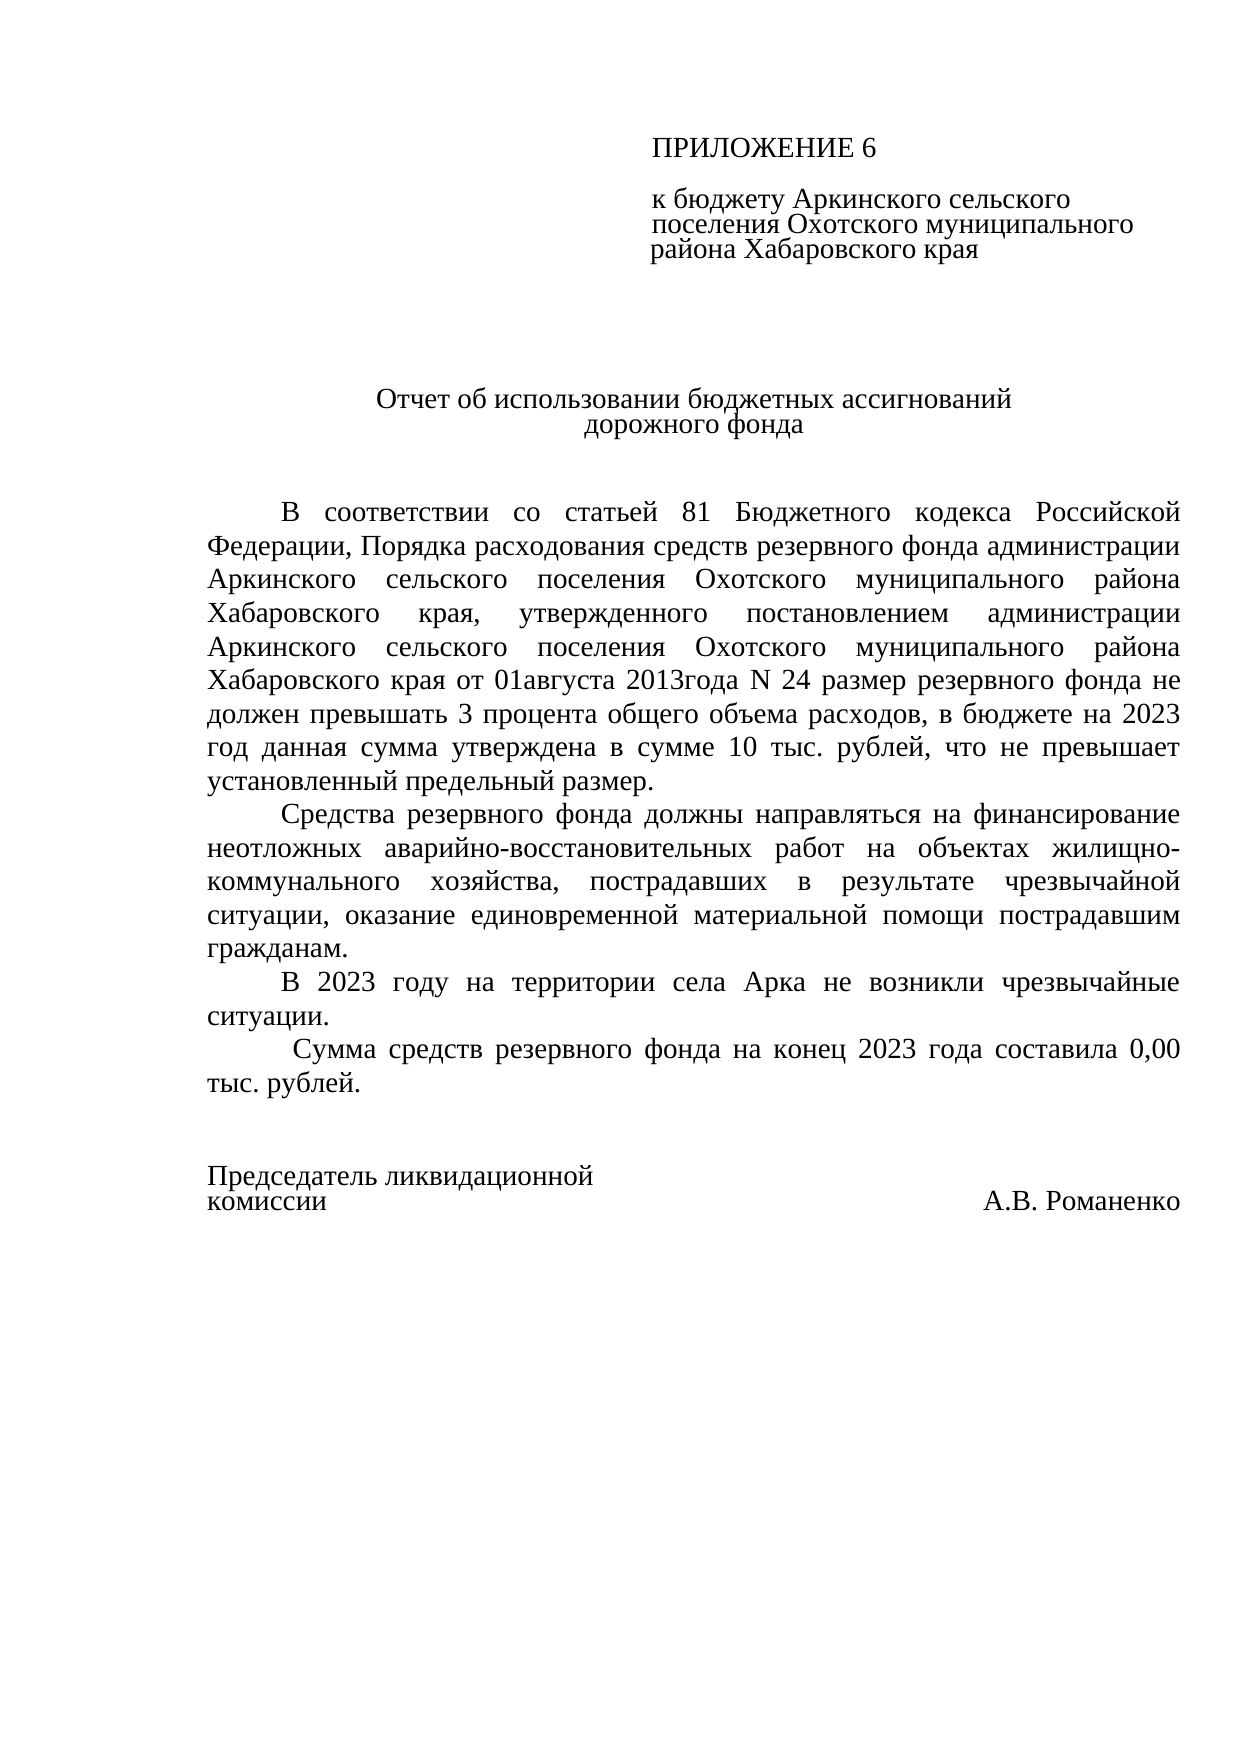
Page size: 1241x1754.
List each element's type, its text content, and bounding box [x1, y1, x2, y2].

text дорожного фонда [738, 413, 1181, 438]
text Отчет об использовании бюджетных ассигнований [207, 388, 1181, 413]
text поселения Охотского муниципального района Хабаровского края [207, 213, 1181, 263]
text В 2023 году на территории села Арка не возникли чрезвычайные ситуации. [207, 964, 1181, 1031]
text Средства резервного фонда должны направляться на финансирование неотложных аварийно-восстановительных работ на объектах жилищно-коммунального хозяйства, пострадавших в результате чрезвычайной ситуации, оказание единовременной материальной помощи пострадавшим гражданам. [207, 796, 1181, 964]
text В соответствии со статьей 81 Бюджетного кодекса Российской Федерации, Порядка расходования средств резервного фонда администрации Аркинского сельского поселения Охотского муниципального района Хабаровского края, утвержденного постановлением администрации Аркинского сельского поселения Охотского муниципального района Хабаровского края от 01августа 2013года N 24 размер резервного фонда не должен превышать 3 процента общего объема расходов, в бюджете на 2023 год данная сумма утверждена в сумме 10 тыс. рублей, что не превышает установленный предельный размер. [207, 494, 1181, 796]
text Председатель ликвидационной [207, 1165, 1181, 1190]
text к бюджету Аркинского сельского [207, 188, 1181, 213]
text комиссии А.В. Романенко [207, 1190, 1181, 1215]
text Сумма средств резервного фонда на конец 2023 года составила 0,00 тыс. рублей. [207, 1031, 1181, 1098]
text дорожного фонда [207, 413, 735, 438]
text ПРИЛОЖЕНИЕ 6 [207, 130, 1181, 163]
